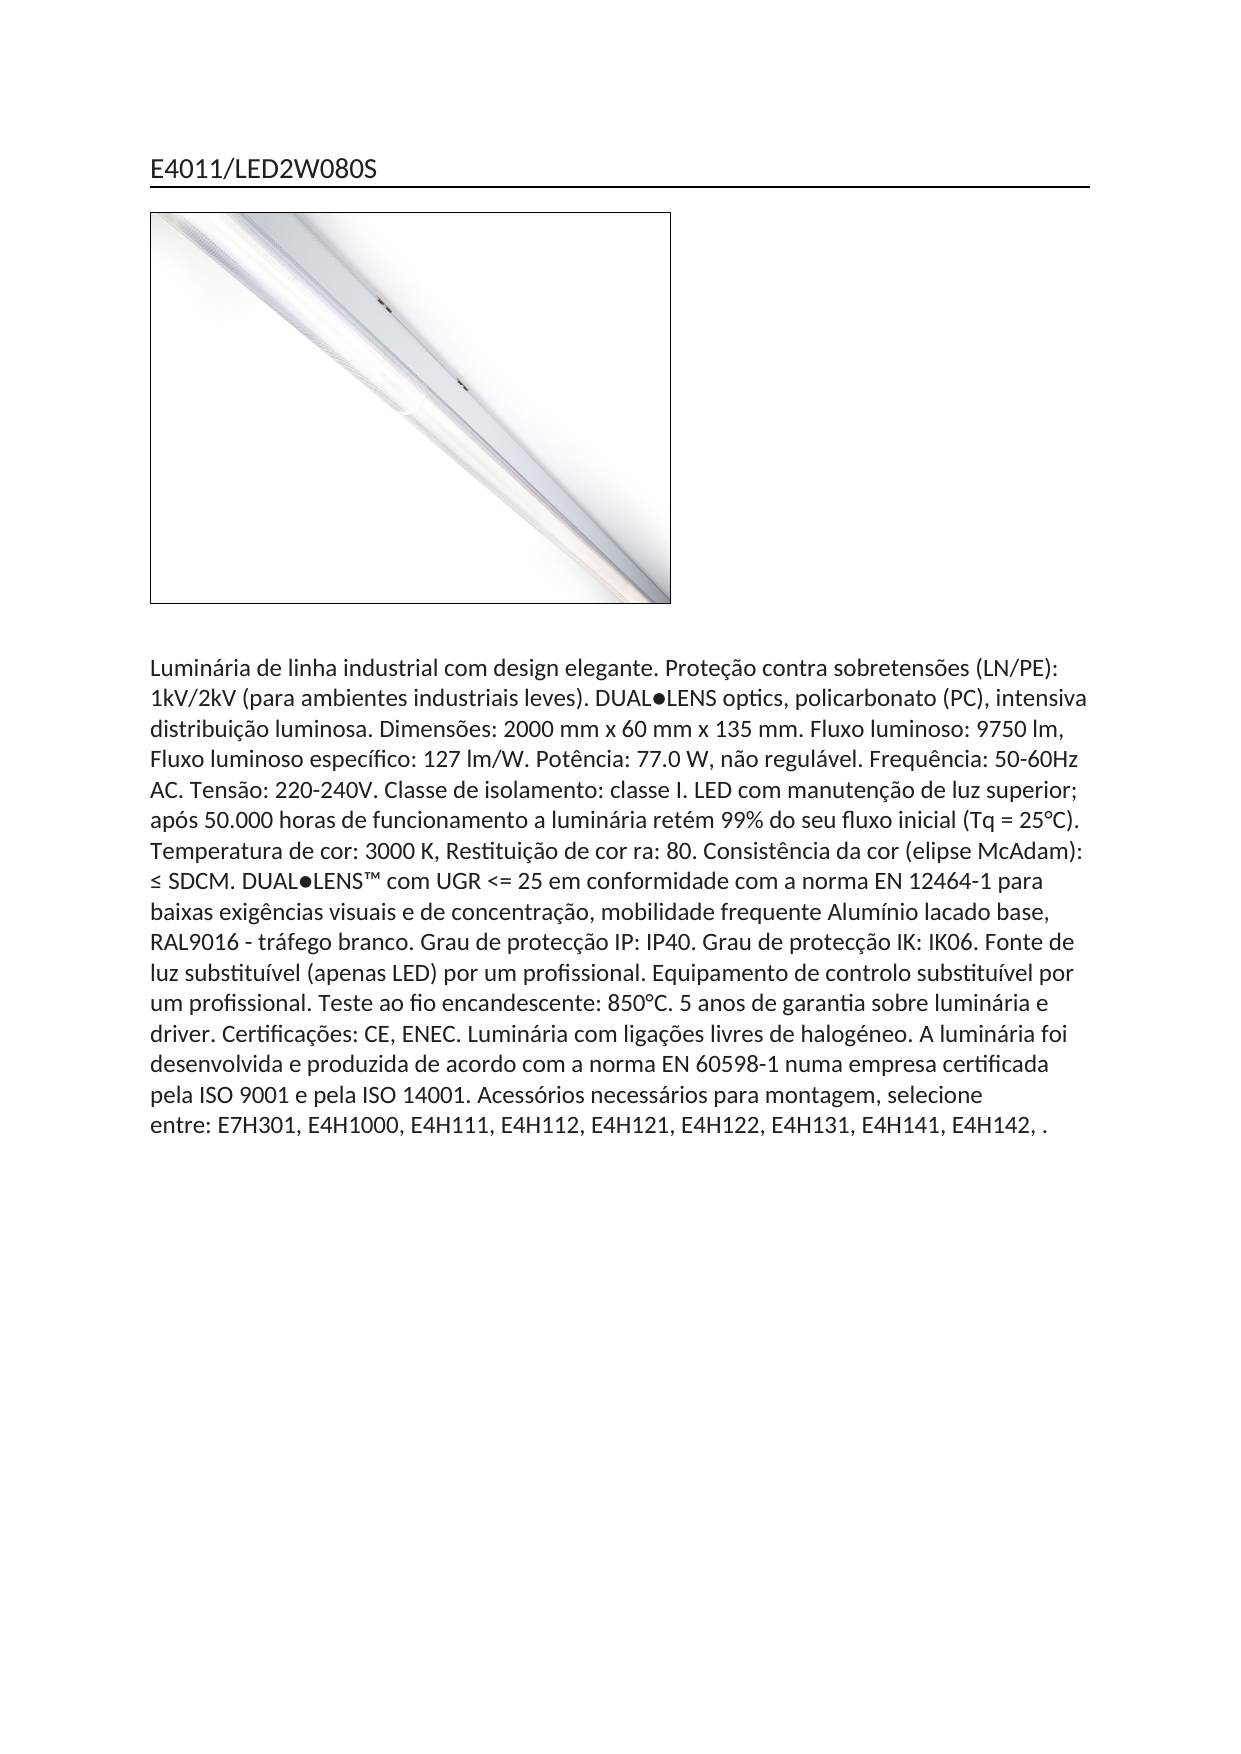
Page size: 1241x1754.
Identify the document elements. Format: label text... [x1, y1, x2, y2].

picture [151, 213, 670, 603]
text E4011/LED2W080S [150, 150, 1090, 186]
text Luminária de linha industrial com design elegante. Proteção contra sobretensões (LN/PE): 1kV/2kV (para ambientes industriais leves). DUAL●LENS optics, policarbonato (PC), intensiva distribuição luminosa. Dimensões: 2000 mm x 60 mm x 135 mm. Fluxo luminoso: 9750 lm, Fluxo luminoso específico: 127 lm/W. Potência: 77.0 W, não regulável. Frequência: 50-60Hz AC. Tensão: 220-240V. Classe de isolamento: classe I. LED com manutenção de luz superior; após 50.000 horas de funcionamento a luminária retém 99% do seu fluxo inicial (Tq = 25°C). Temperatura de cor: 3000 K, Restituição de cor ra: 80. Consistência da cor (elipse McAdam): ≤ SDCM. DUAL●LENS™ com UGR <= 25 em conformidade com a norma EN 12464-1 para baixas exigências visuais e de concentração, mobilidade frequente Alumínio lacado base, RAL9016 - tráfego branco. Grau de protecção IP: IP40. Grau de protecção IK: IK06. Fonte de luz substituível (apenas LED) por um profissional. Equipamento de controlo substituível por um profissional. Teste ao fio encandescente: 850°C. 5 anos de garantia sobre luminária e driver. Certificações: CE, ENEC. Luminária com ligações livres de halogéneo. A luminária foi desenvolvida e produzida de acordo com a norma EN 60598-1 numa empresa certificada pela ISO 9001 e pela ISO 14001. Acessórios necessários para montagem, selecione entre: E7H301, E4H1000, E4H111, E4H112, E4H121, E4H122, E4H131, E4H141, E4H142, . [150, 652, 1090, 1140]
